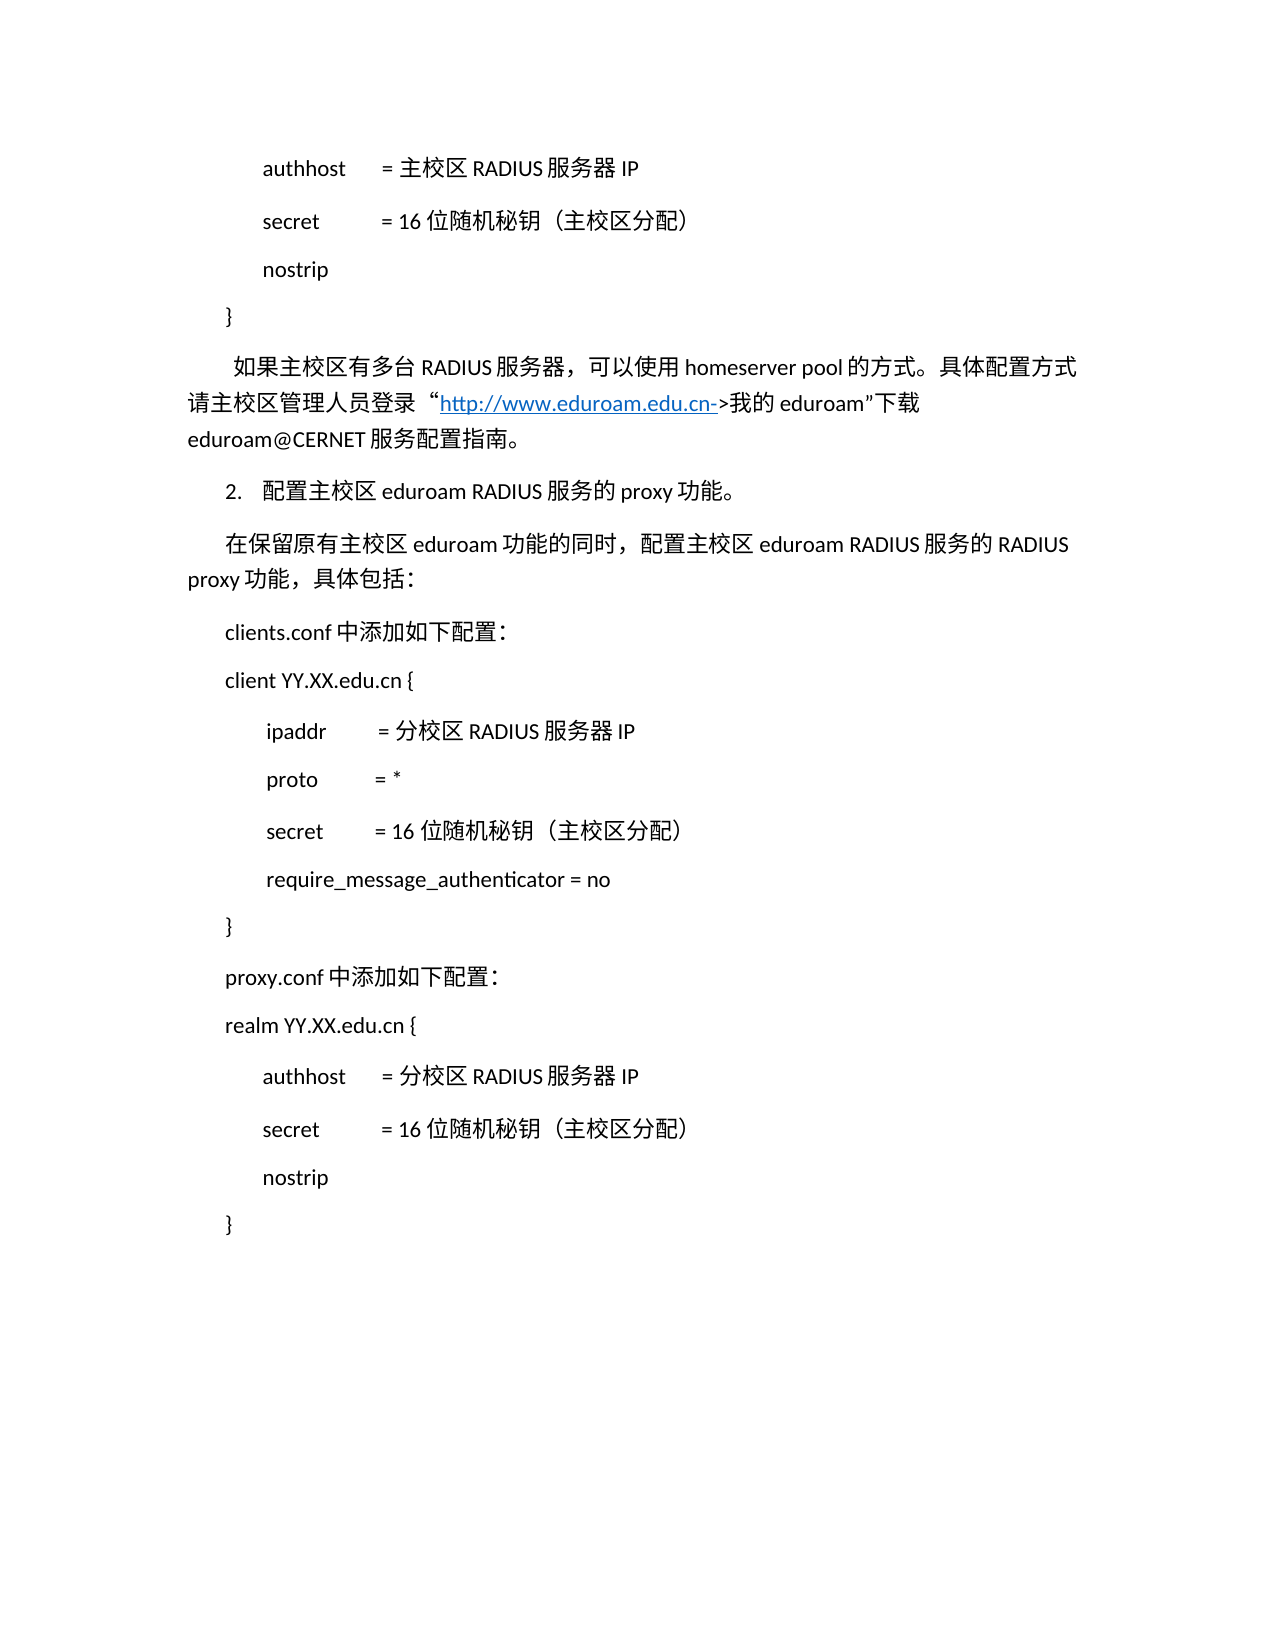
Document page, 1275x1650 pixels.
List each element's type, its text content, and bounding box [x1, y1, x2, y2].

text authhost = 主校区RADIUS服务器IP [225, 150, 1087, 183]
text require_message_authenticator = no [225, 865, 1087, 893]
text realm YY.XX.edu.cn { [225, 1011, 1087, 1039]
text secret = 16位随机秘钥（主校区分配） [225, 202, 1087, 236]
text 如果主校区有多台RADIUS服务器，可以使用homeserver pool的方式。具体配置方式请主校区管理人员登录“http://www.eduroam.edu.cn->我的eduroam”下载eduroam@CERNET服务配置指南。 [187, 349, 1087, 454]
text proxy.conf中添加如下配置： [225, 959, 1087, 992]
text proto = * [225, 766, 1087, 794]
text 在保留原有主校区eduroam功能的同时，配置主校区eduroam RADIUS服务的RADIUS proxy功能，具体包括： [187, 525, 1087, 594]
text } [225, 912, 1087, 940]
text } [225, 302, 1087, 330]
text clients.conf中添加如下配置： [225, 614, 1087, 647]
text secret = 16位随机秘钥（主校区分配） [225, 812, 1087, 846]
text secret = 16位随机秘钥（主校区分配） [225, 1111, 1087, 1144]
text } [187, 1210, 1087, 1238]
text authhost = 分校区RADIUS服务器IP [225, 1058, 1087, 1091]
text ipaddr = 分校区RADIUS服务器IP [225, 713, 1087, 746]
text nostrip [225, 1163, 1087, 1191]
text nostrip [225, 255, 1087, 283]
list 配置主校区eduroam RADIUS服务的proxy功能。 [225, 473, 1087, 506]
text client YY.XX.edu.cn { [225, 666, 1087, 694]
